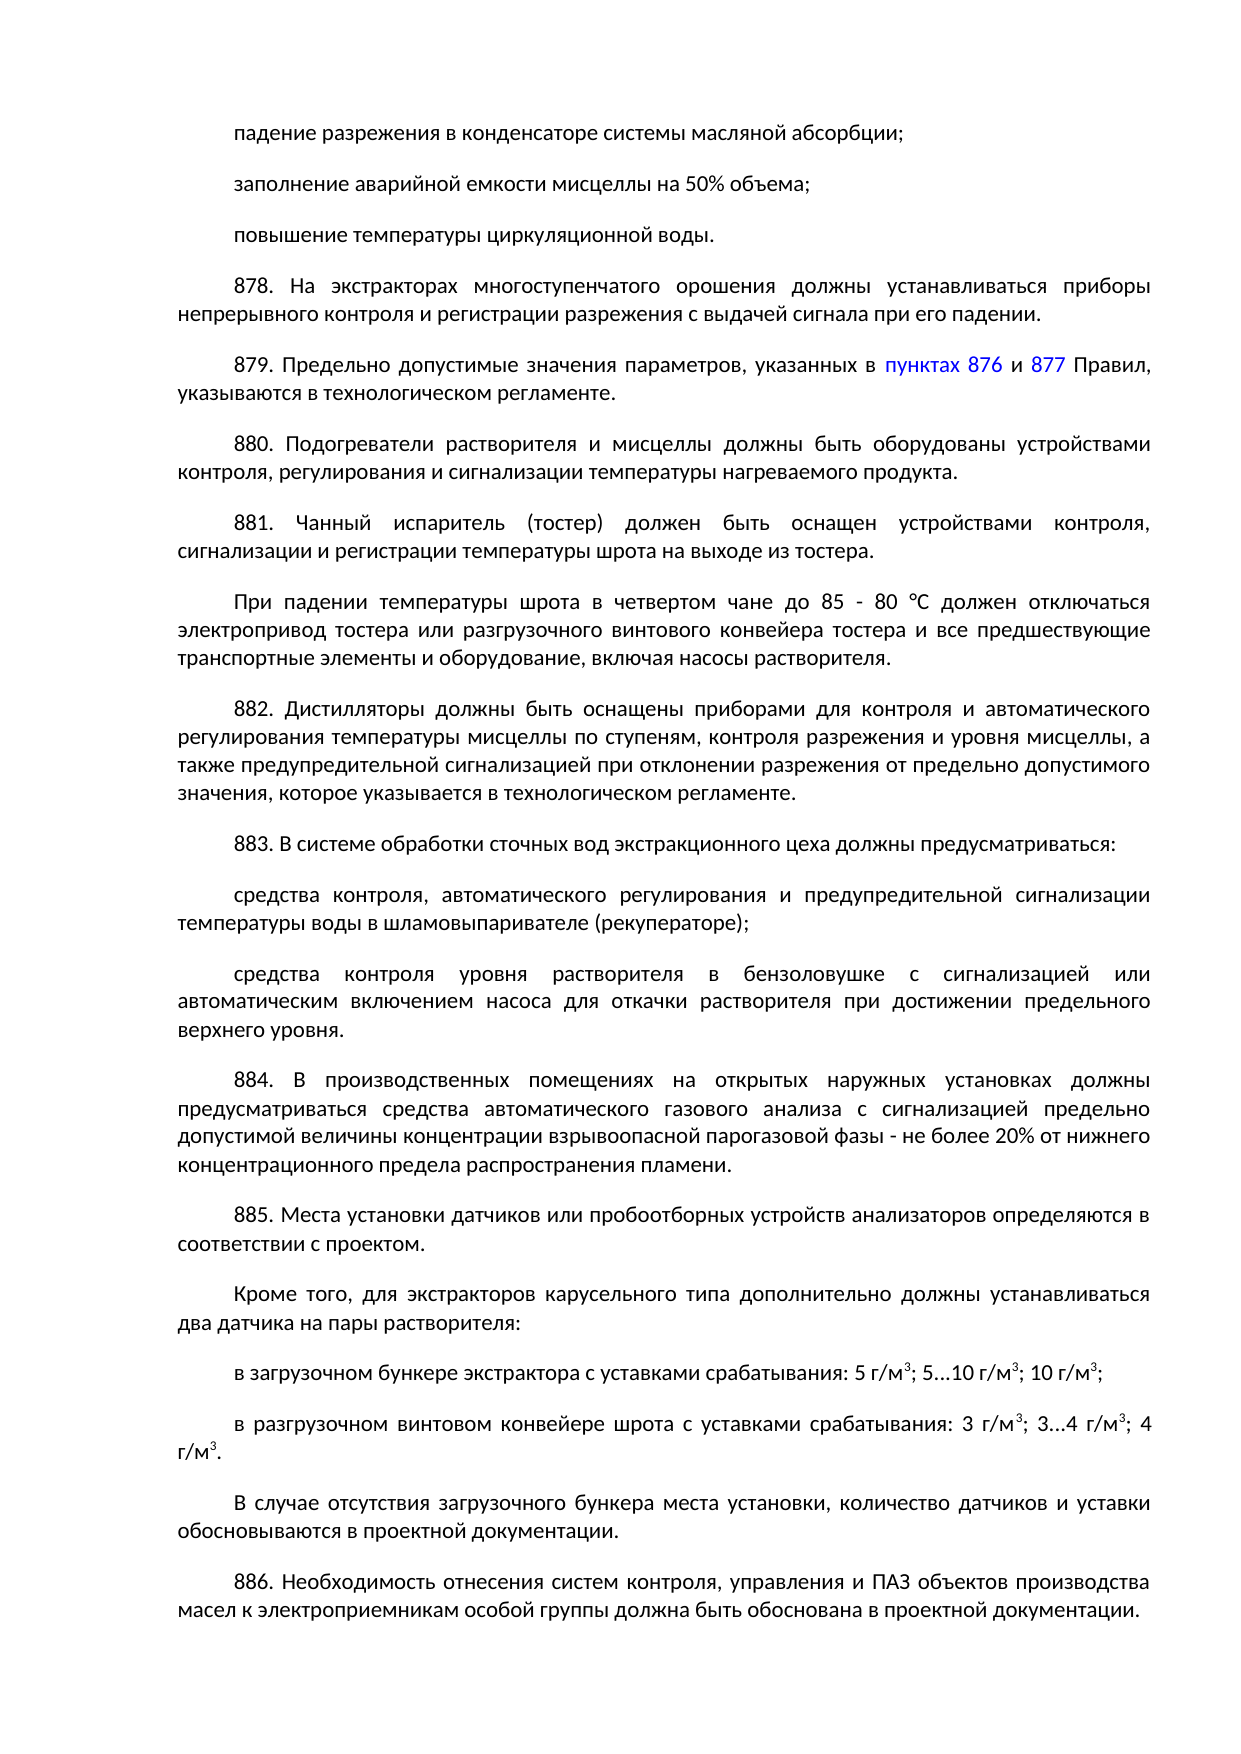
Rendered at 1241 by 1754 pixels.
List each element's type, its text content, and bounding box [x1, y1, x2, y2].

text Кроме того, для экстракторов карусельного типа дополнительно должны устанавливаться два датчика на пары растворителя: [177, 1279, 1152, 1336]
text падение разрежения в конденсаторе системы масляной абсорбции; [177, 118, 1152, 146]
text 878. На экстракторах многоступенчатого орошения должны устанавливаться приборы непрерывного контроля и регистрации разрежения с выдачей сигнала при его падении. [177, 271, 1152, 327]
text заполнение аварийной емкости мисцеллы на 50% объема; [177, 169, 1152, 197]
text 883. В системе обработки сточных вод экстракционного цеха должны предусматриваться: [177, 829, 1152, 857]
text 884. В производственных помещениях на открытых наружных установках должны предусматриваться средства автоматического газового анализа с сигнализацией предельно допустимой величины концентрации взрывоопасной парогазовой фазы - не более 20% от нижнего концентрационного предела распространения пламени. [177, 1066, 1152, 1178]
text 881. Чанный испаритель (тостер) должен быть оснащен устройствами контроля, сигнализации и регистрации температуры шрота на выходе из тостера. [177, 508, 1152, 564]
text В случае отсутствия загрузочного бункера места установки, количество датчиков и уставки обосновываются в проектной документации. [177, 1488, 1152, 1544]
text 886. Необходимость отнесения систем контроля, управления и ПАЗ объектов производства масел к электроприемникам особой группы должна быть обоснована в проектной документации. [177, 1567, 1152, 1623]
text 880. Подогреватели растворителя и мисцеллы должны быть оборудованы устройствами контроля, регулирования и сигнализации температуры нагреваемого продукта. [177, 429, 1152, 485]
text в разгрузочном винтовом конвейере шрота с уставками срабатывания: 3 г/м3; 3...4 г/м3; 4 г/м3. [177, 1409, 1152, 1466]
text в загрузочном бункере экстрактора с уставками срабатывания: 5 г/м3; 5...10 г/м3; 10 г/м3; [177, 1358, 1152, 1387]
text 885. Места установки датчиков или пробоотборных устройств анализаторов определяются в соответствии с проектом. [177, 1201, 1152, 1257]
text При падении температуры шрота в четвертом чане до 85 - 80 °C должен отключаться электропривод тостера или разгрузочного винтового конвейера тостера и все предшествующие транспортные элементы и оборудование, включая насосы растворителя. [177, 587, 1152, 671]
text повышение температуры циркуляционной воды. [177, 220, 1152, 248]
text средства контроля, автоматического регулирования и предупредительной сигнализации температуры воды в шламовыпаривателе (рекуператоре); [177, 880, 1152, 936]
text 879. Предельно допустимые значения параметров, указанных в пунктах 876 и 877 Правил, указываются в технологическом регламенте. [177, 350, 1152, 406]
text средства контроля уровня растворителя в бензоловушке с сигнализацией или автоматическим включением насоса для откачки растворителя при достижении предельного верхнего уровня. [177, 959, 1152, 1043]
text 882. Дистилляторы должны быть оснащены приборами для контроля и автоматического регулирования температуры мисцеллы по ступеням, контроля разрежения и уровня мисцеллы, а также предупредительной сигнализацией при отклонении разрежения от предельно допустимого значения, которое указывается в технологическом регламенте. [177, 694, 1152, 806]
